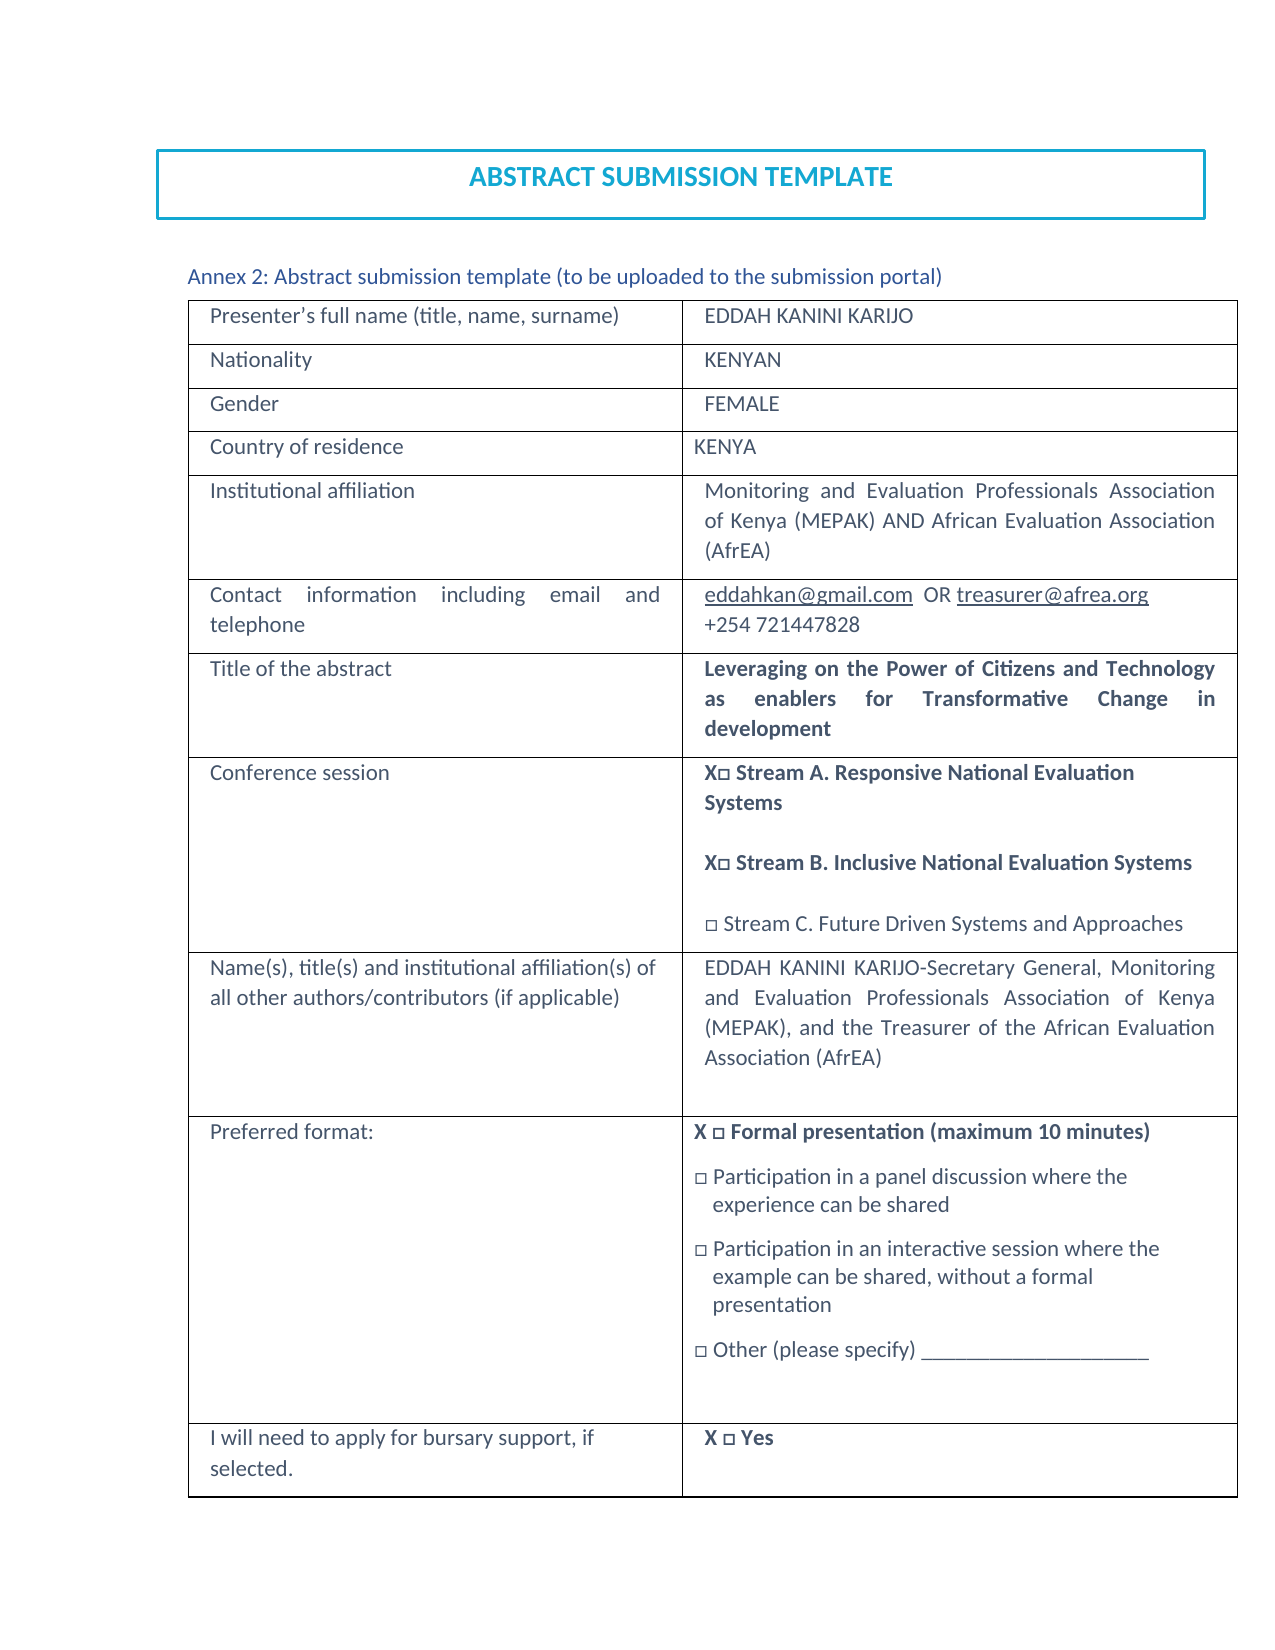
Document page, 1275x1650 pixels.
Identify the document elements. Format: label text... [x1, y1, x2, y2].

table_header Presenter’s full name (title, name, surname) [189, 301, 682, 344]
table_cell X □ Formal presentation (maximum 10 minutes) □ Participation in a panel discussion where the experience can be shared □ Participation in an interactive session where the example can be shared, without a formal presentation □ Other (please specify) ____________________ [683, 1117, 1237, 1422]
subtitle Annex 2: Abstract submission template (to be uploaded to the submission portal) [187, 220, 1087, 290]
table_cell Institutional affiliation [189, 476, 682, 579]
table_cell Preferred format: [189, 1117, 682, 1422]
table_cell X □ Yes □ No [683, 1424, 1237, 1496]
table_cell Country of residence [189, 432, 682, 475]
table_cell KENYA [683, 432, 1237, 475]
table_header EDDAH KANINI KARIJO [683, 301, 1237, 344]
table_cell EDDAH KANINI KARIJO-Secretary General, Monitoring and Evaluation Professionals Association of Kenya (MEPAK), and the Treasurer of the African Evaluation Association (AfrEA) [683, 953, 1237, 1116]
table_cell Leveraging on the Power of Citizens and Technology as enablers for Transformative Change in development [683, 654, 1237, 757]
table_cell Contact information including email and telephone [189, 580, 682, 653]
table_cell eddahkan@gmail.com OR treasurer@afrea.org +254 721447828 [683, 580, 1237, 653]
table_cell Nationality [189, 345, 682, 388]
table_cell Name(s), title(s) and institutional affiliation(s) of all other authors/contributors (if applicable) [189, 953, 682, 1116]
table_cell Title of the abstract [189, 654, 682, 757]
table_cell KENYAN [683, 345, 1237, 388]
table_cell X□ Stream A. Responsive National Evaluation Systems X□ Stream B. Inclusive National Evaluation Systems □ Stream C. Future Driven Systems and Approaches [683, 758, 1237, 952]
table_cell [189, 1424, 682, 1496]
table_cell Conference session [189, 758, 682, 952]
table_cell FEMALE [683, 389, 1237, 431]
table_cell Gender [189, 389, 682, 431]
table_cell Monitoring and Evaluation Professionals Association of Kenya (MEPAK) AND African Evaluation Association (AfrEA) [683, 476, 1237, 579]
